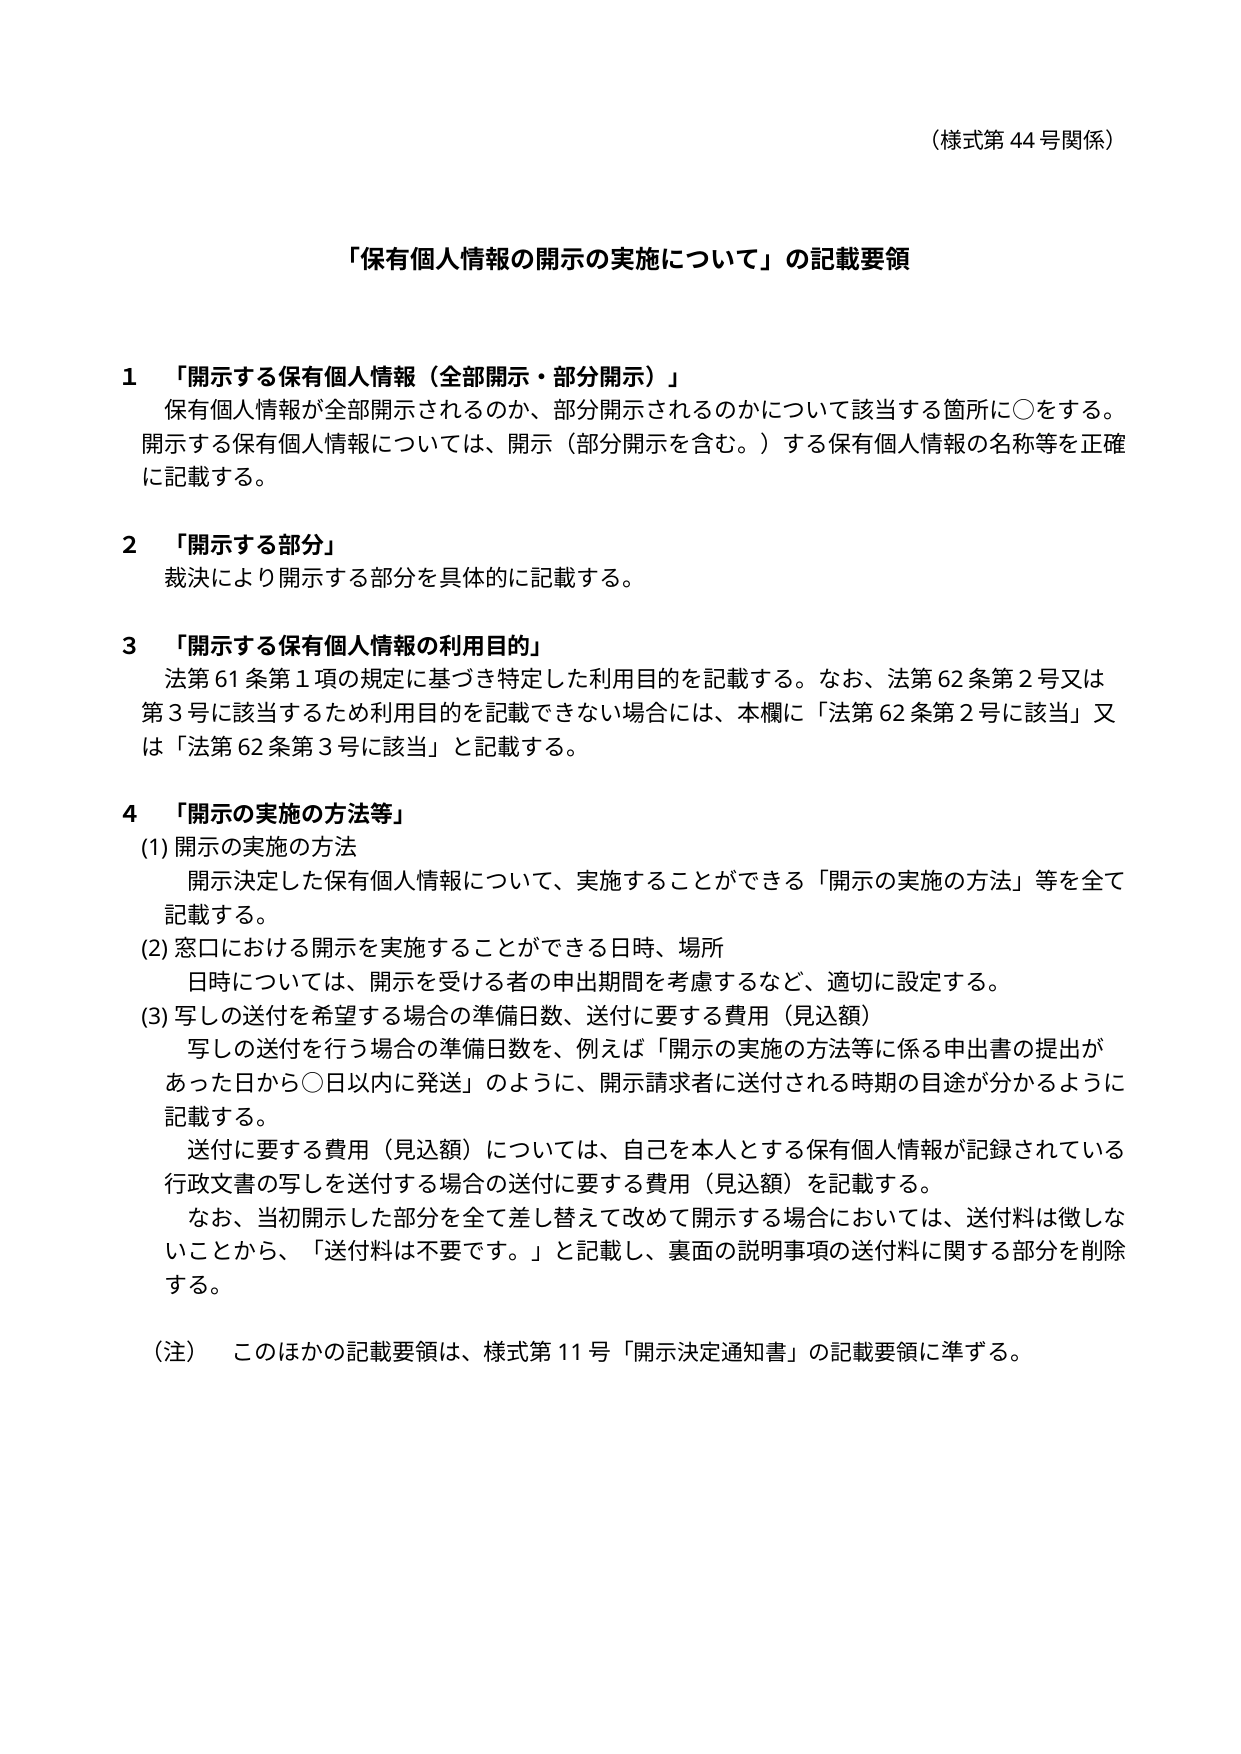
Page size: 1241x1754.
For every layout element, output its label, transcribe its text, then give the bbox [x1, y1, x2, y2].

text 裁決により開示する部分を具体的に記載する。 [118, 560, 1127, 594]
text ３ 「開示する保有個人情報の利用目的」 [118, 627, 1127, 661]
text 日時については、開示を受ける者の申出期間を考慮するなど、適切に設定する。 [163, 964, 1127, 997]
text 写しの送付を行う場合の準備日数を、例えば「開示の実施の方法等に係る申出書の提出があった日から○日以内に発送」のように、開示請求者に送付される時期の目途が分かるように記載する。 [164, 1031, 1127, 1132]
text 送付に要する費用（見込額）については、自己を本人とする保有個人情報が記録されている行政文書の写しを送付する場合の送付に要する費用（見込額）を記載する。 [164, 1132, 1127, 1199]
text （様式第44号関係） [118, 123, 1127, 156]
text 保有個人情報が全部開示されるのか、部分開示されるのかについて該当する箇所に○をする。開示する保有個人情報については、開示（部分開示を含む。）する保有個人情報の名称等を正確に記載する。 [118, 392, 1127, 493]
text なお、当初開示した部分を全て差し替えて改めて開示する場合においては、送付料は徴しないことから、「送付料は不要です。」と記載し、裏面の説明事項の送付料に関する部分を削除する。 [164, 1199, 1127, 1300]
text 法第61条第１項の規定に基づき特定した利用目的を記載する。なお、法第62条第２号又は第３号に該当するため利用目的を記載できない場合には、本欄に「法第62条第２号に該当」又は「法第62条第３号に該当」と記載する。 [118, 661, 1127, 762]
text ４ 「開示の実施の方法等」 [118, 796, 1127, 829]
text (3) 写しの送付を希望する場合の準備日数、送付に要する費用（見込額） [118, 997, 1127, 1031]
text (2) 窓口における開示を実施することができる日時、場所 [118, 930, 1127, 964]
text ２ 「開示する部分」 [118, 526, 1127, 560]
text （注） このほかの記載要領は、様式第11号「開示決定通知書」の記載要領に準ずる。 [140, 1334, 1127, 1367]
text 開示決定した保有個人情報について、実施することができる「開示の実施の方法」等を全て記載する。 [164, 863, 1127, 930]
text １ 「開示する保有個人情報（全部開示・部分開示）」 [118, 358, 1127, 392]
text (1) 開示の実施の方法 [141, 829, 1127, 863]
text 「保有個人情報の開示の実施について」の記載要領 [118, 223, 1127, 291]
